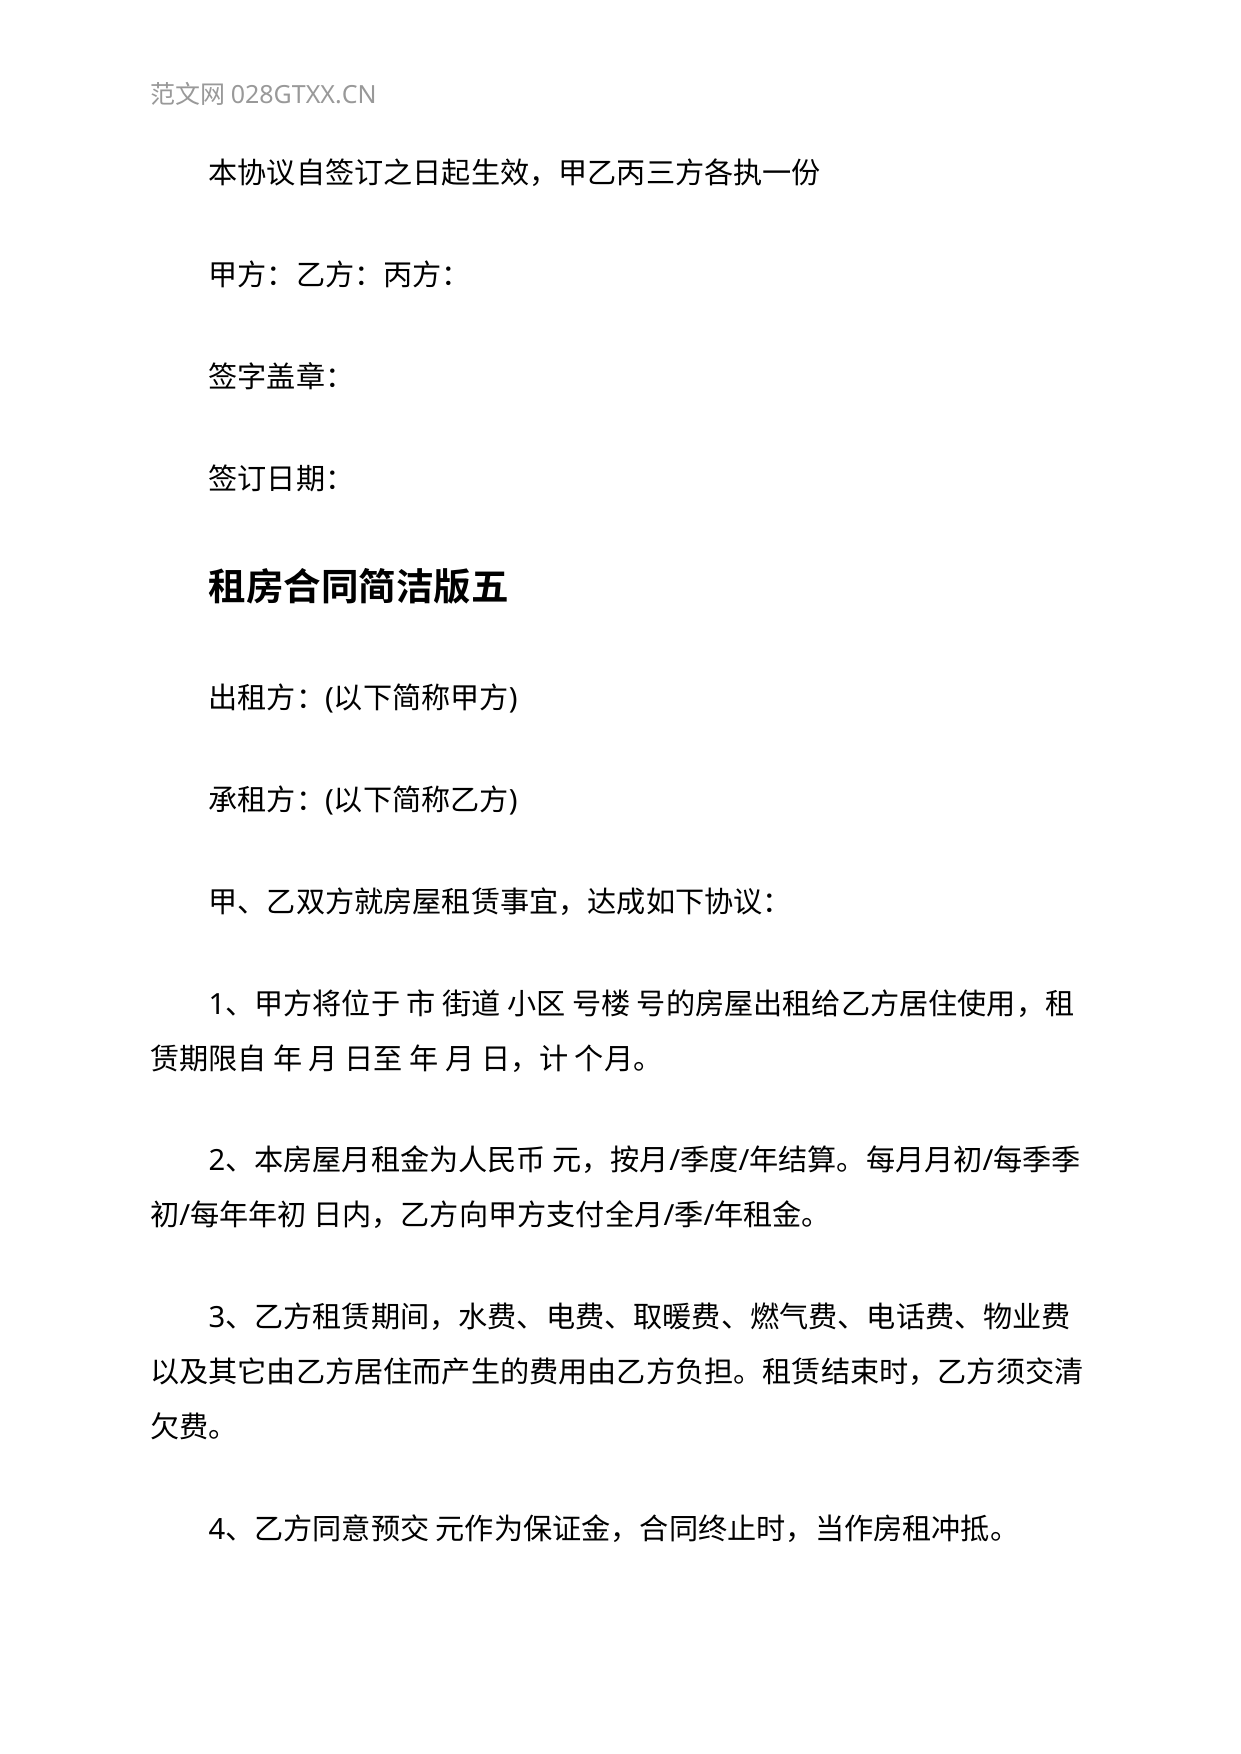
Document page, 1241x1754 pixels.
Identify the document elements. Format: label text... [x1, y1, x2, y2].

text 甲方：乙方：丙方： [150, 252, 1090, 294]
text 3、乙方租赁期间，水费、电费、取暖费、燃气费、电话费、物业费以及其它由乙方居住而产生的费用由乙方负担。租赁结束时，乙方须交清欠费。 [150, 1294, 1090, 1446]
text 签订日期： [150, 455, 1090, 498]
text 本协议自签订之日起生效，甲乙丙三方各执一份 [150, 150, 1090, 192]
text 1、甲方将位于 市 街道 小区 号楼 号的房屋出租给乙方居住使用，租赁期限自 年 月 日至 年 月 日，计 个月。 [150, 980, 1090, 1077]
text 租房合同简洁版五 [150, 557, 1090, 611]
text 出租方：(以下简称甲方) [150, 674, 1090, 717]
text 4、乙方同意预交 元作为保证金，合同终止时，当作房租冲抵。 [150, 1506, 1090, 1548]
text 2、本房屋月租金为人民币 元，按月/季度/年结算。每月月初/每季季初/每年年初 日内，乙方向甲方支付全月/季/年租金。 [150, 1137, 1090, 1234]
text 签字盖章： [150, 353, 1090, 396]
text 甲、乙双方就房屋租赁事宜，达成如下协议： [150, 878, 1090, 921]
text 承租方：(以下简称乙方) [150, 776, 1090, 819]
